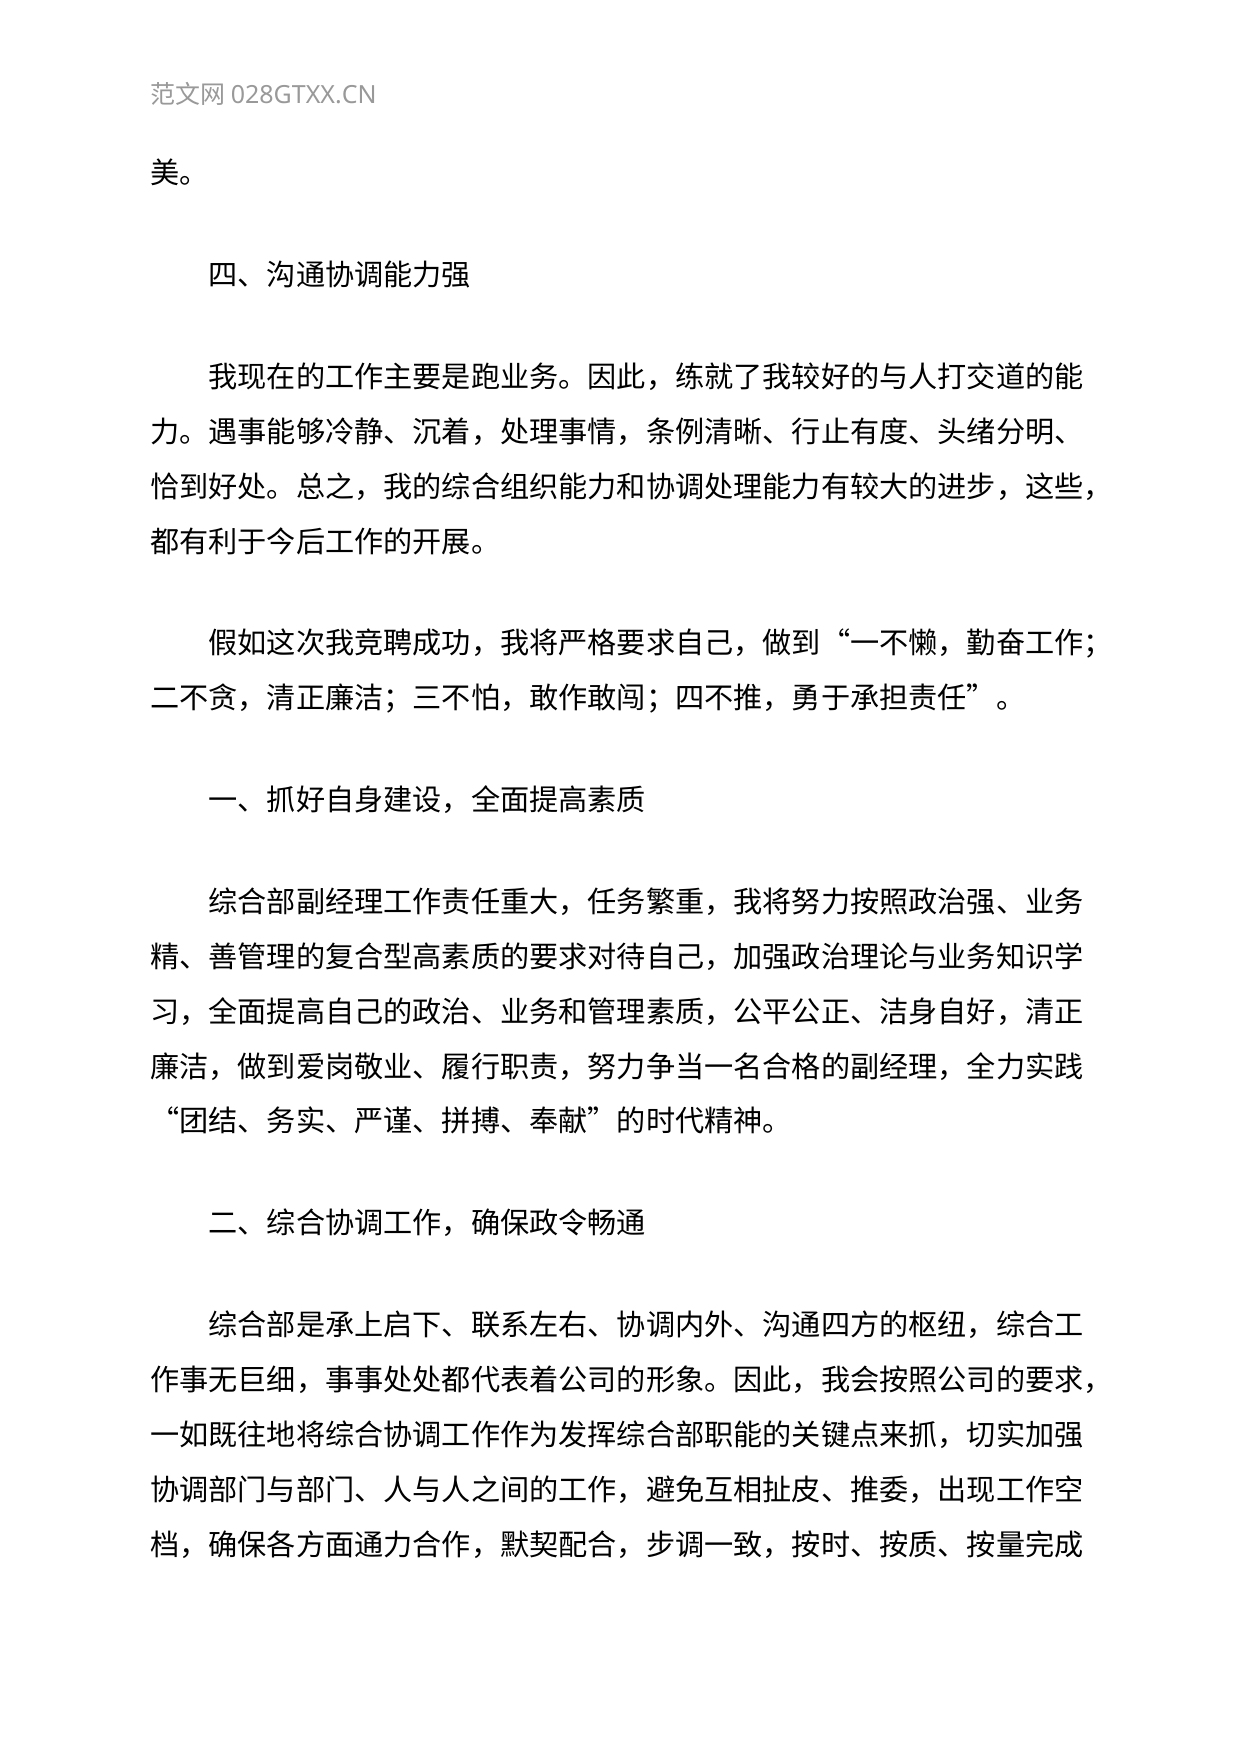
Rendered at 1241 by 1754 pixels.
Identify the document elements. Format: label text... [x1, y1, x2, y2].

text 一、抓好自身建设，全面提高素质 [150, 777, 1090, 819]
text 四、沟通协调能力强 [150, 252, 1090, 294]
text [150, 1302, 1090, 1563]
text 综合部副经理工作责任重大，任务繁重，我将努力按照政治强、业务精、善管理的复合型高素质的要求对待自己，加强政治理论与业务知识学习，全面提高自己的政治、业务和管理素质，公平公正、洁身自好，清正廉洁，做到爱岗敬业、履行职责，努力争当一名合格的副经理，全力实践“团结、务实、严谨、拼搏、奉献”的时代精神。 [150, 878, 1090, 1140]
text 我现在的工作主要是跑业务。因此，练就了我较好的与人打交道的能力。遇事能够冷静、沉着，处理事情，条例清晰、行止有度、头绪分明、恰到好处。总之，我的综合组织能力和协调处理能力有较大的进步，这些，都有利于今后工作的开展。 [150, 353, 1090, 561]
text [150, 150, 1090, 192]
text 二、综合协调工作，确保政令畅通 [150, 1200, 1090, 1242]
text 假如这次我竞聘成功，我将严格要求自己，做到“一不懒，勤奋工作；二不贪，清正廉洁；三不怕，敢作敢闯；四不推，勇于承担责任”。 [150, 620, 1090, 717]
